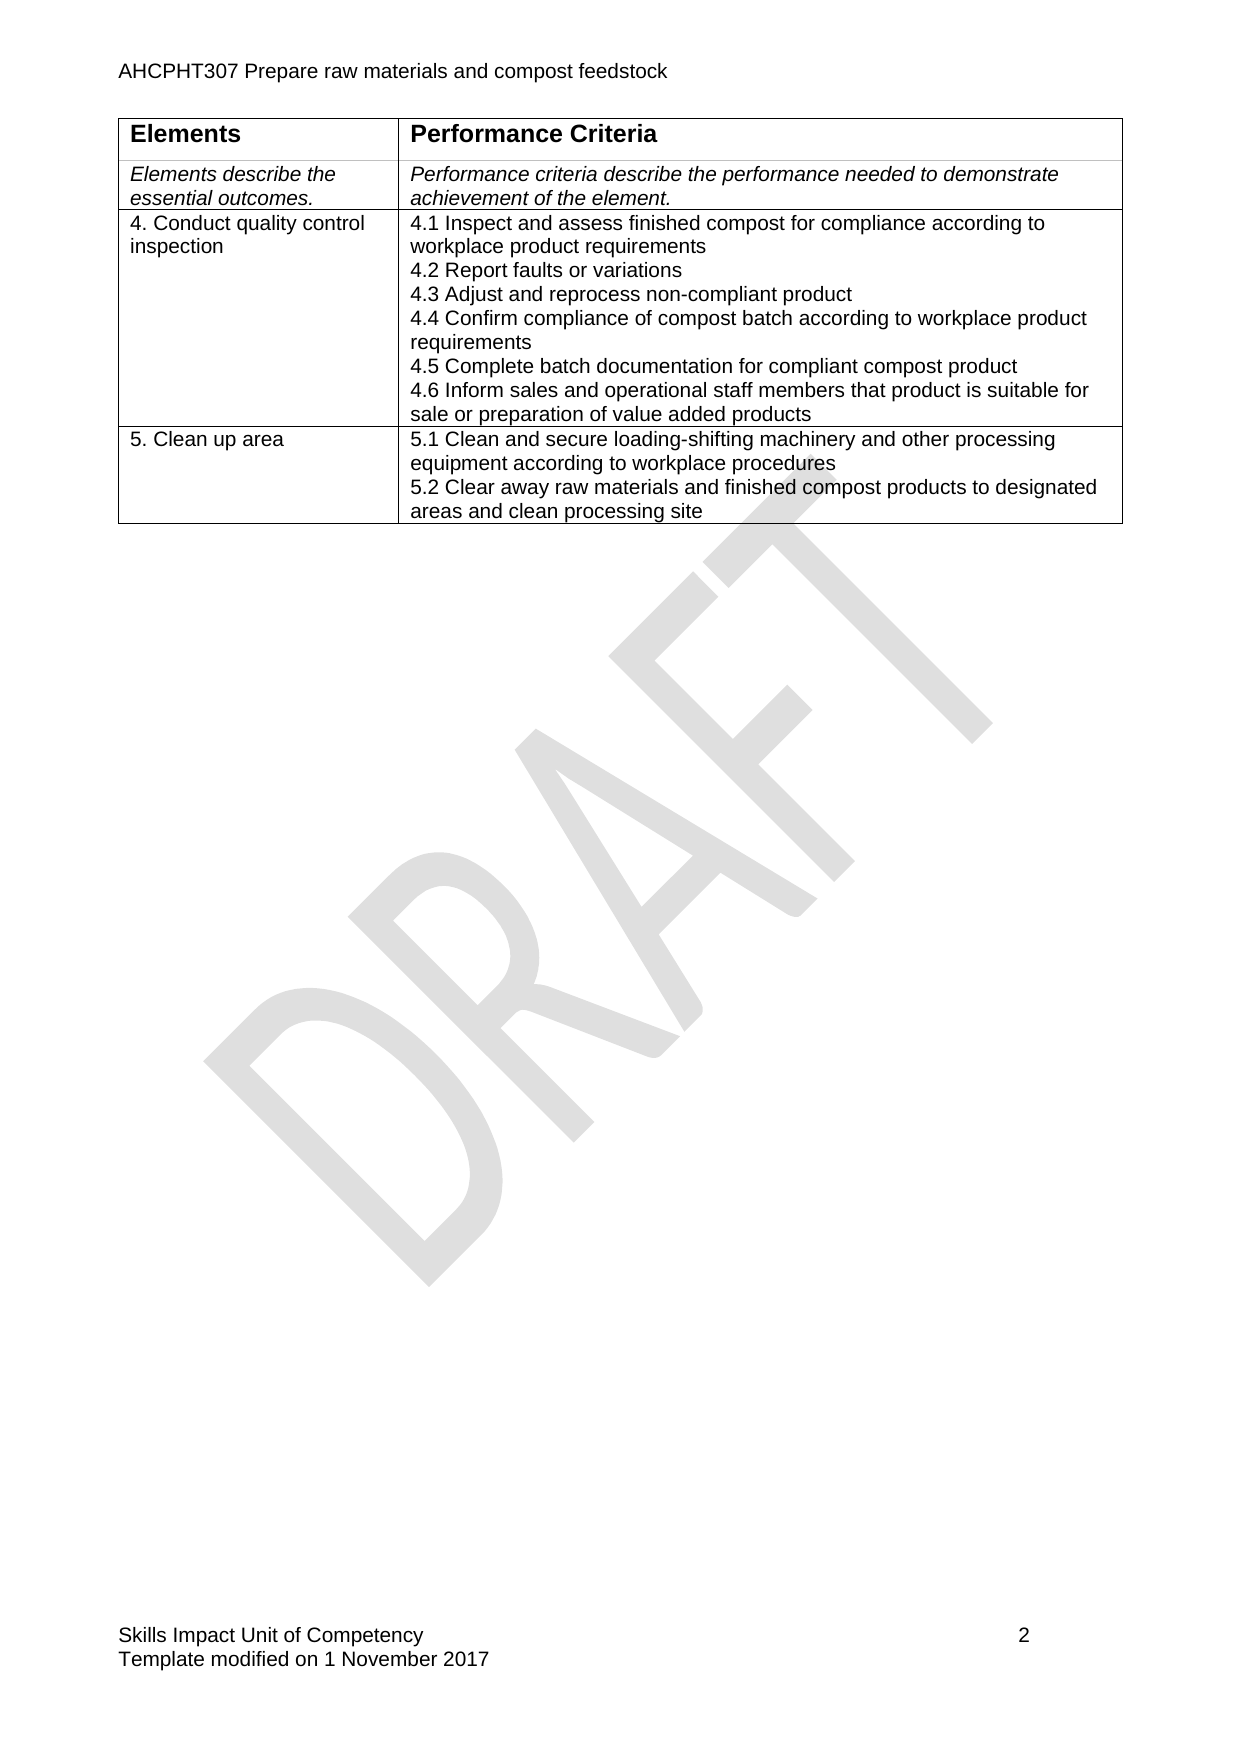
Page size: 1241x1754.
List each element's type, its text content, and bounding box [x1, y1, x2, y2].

table_cell Elements describe the essential outcomes. [119, 161, 398, 209]
table_header Elements [119, 119, 398, 160]
table_cell 4.1 Inspect and assess finished compost for compliance according to workplace product requirements 4.2 Report faults or variations 4.3 Adjust and reprocess non-compliant product 4.4 Confirm compliance of compost batch according to workplace product requirements 4.5 Complete batch documentation for compliant compost product 4.6 Inform sales and operational staff members that product is suitable for sale or preparation of value added products [399, 210, 1122, 426]
table_cell Performance criteria describe the performance needed to demonstrate achievement of the element. [399, 161, 1122, 209]
table_cell 4. Conduct quality control inspection [119, 210, 398, 426]
table_cell 5. Clean up area [119, 427, 398, 523]
table_cell 5.1 Clean and secure loading-shifting machinery and other processing equipment according to workplace procedures 5.2 Clear away raw materials and finished compost products to designated areas and clean processing site [399, 427, 1122, 523]
table_header Performance Criteria [399, 119, 1122, 160]
